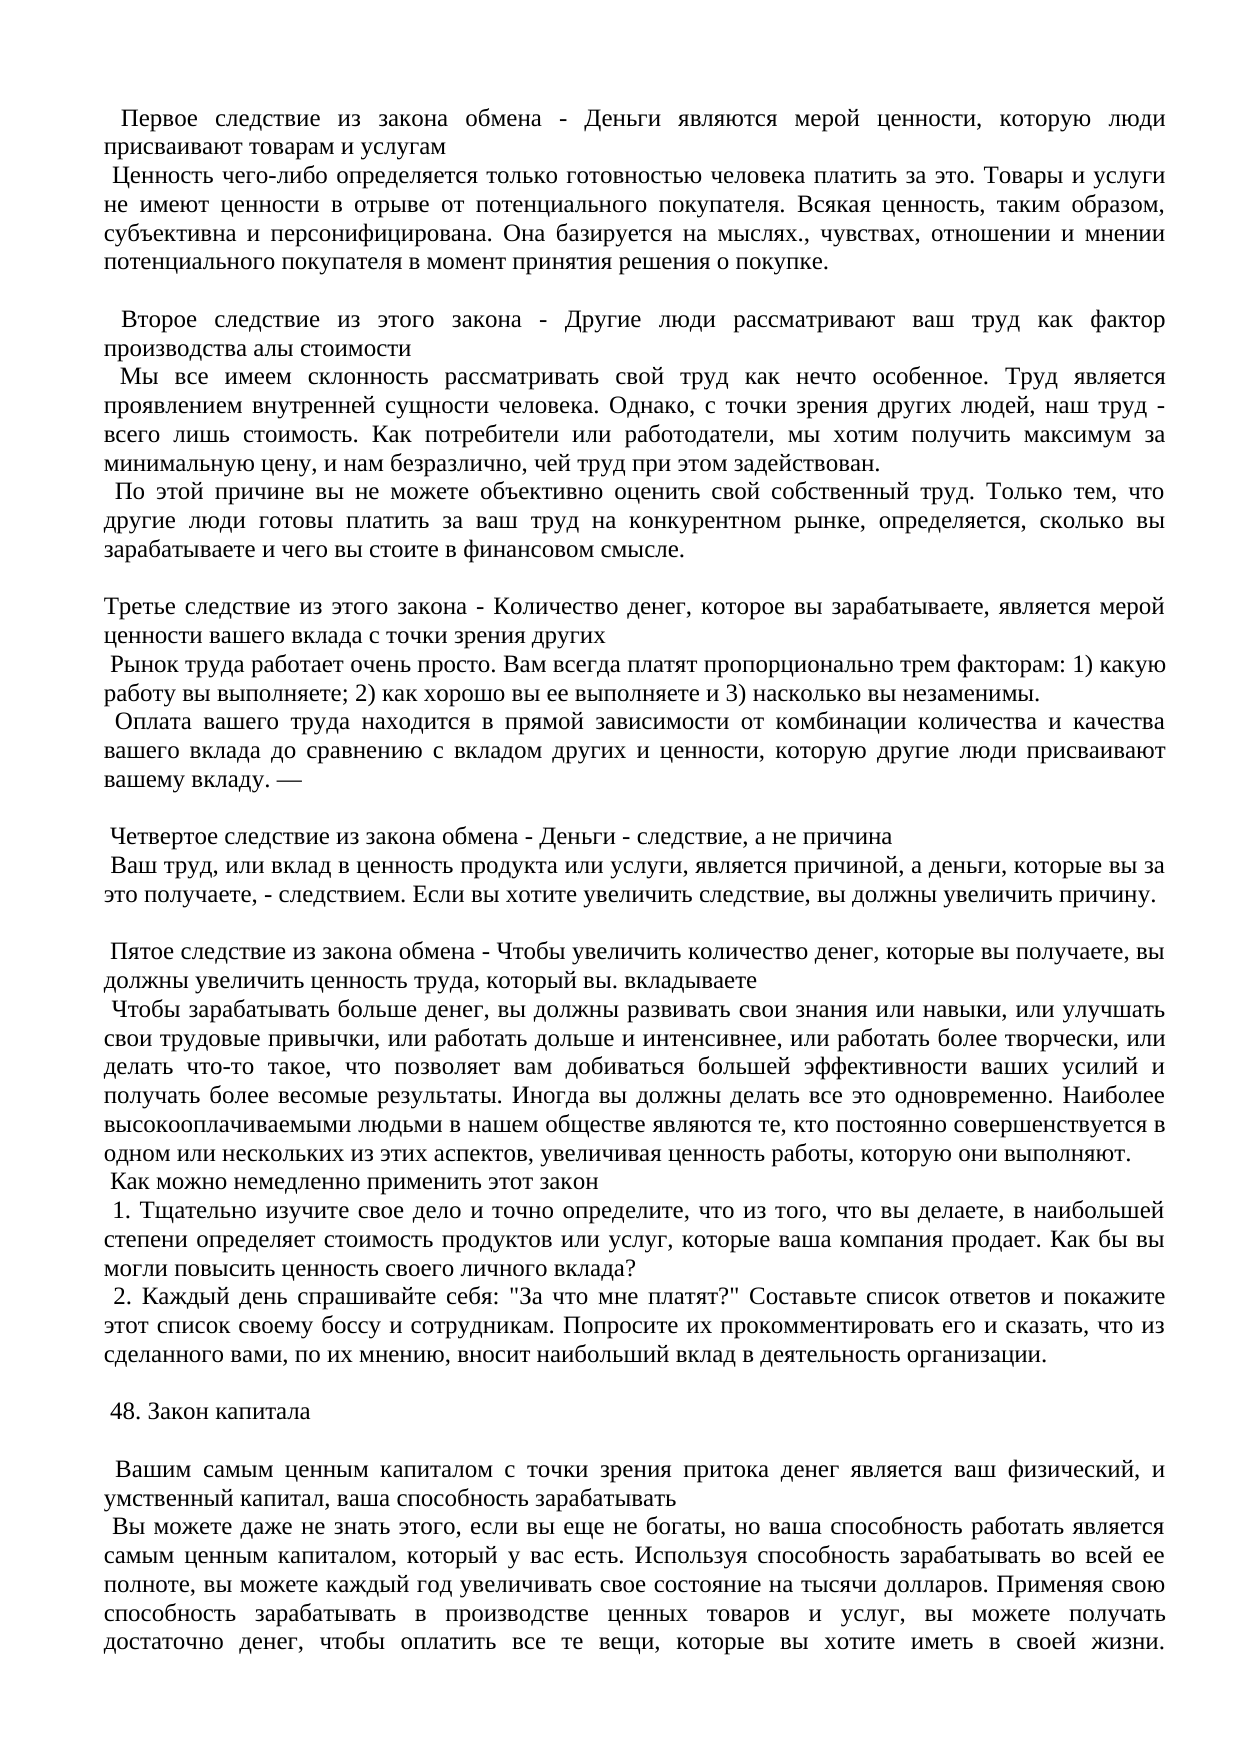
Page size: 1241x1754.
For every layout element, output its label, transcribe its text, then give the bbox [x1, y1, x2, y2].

text По этой причине вы не можете объективно оценить свой собственный труд. Только тем, что другие люди готовы платить за ваш труд на конкурентном рынке, определяется, сколько вы зарабатываете и чего вы стоите в финансовом смысле. [103, 476, 1167, 563]
text Третье следствие из этого закона - Количество денег, которое вы зарабатываете, является мерой ценности вашего вклада с точки зрения других [103, 591, 1167, 649]
text Рынок труда работает очень просто. Вам всегда платят пропорционально трем факторам: 1) какую работу вы выполняете; 2) как хорошо вы ее выполняете и 3) насколько вы незаменимы. [103, 649, 1167, 706]
text 48. Закон капитала [103, 1396, 1167, 1425]
text Оплата вашего труда находится в прямой зависимости от комбинации количества и качества вашего вклада до сравнению с вкладом других и ценности, которую другие люди присваивают вашему вкладу. — [103, 706, 1167, 793]
text Чтобы зарабатывать больше денег, вы должны развивать свои знания или навыки, или улучшать свои трудовые привычки, или работать дольше и интенсивнее, или работать более творчески, или делать что-то такое, что позволяет вам добиваться большей эффективности ваших усилий и получать более весомые результаты. Иногда вы должны делать все это одновременно. Наиболее высокооплачиваемыми людьми в нашем обществе являются те, кто постоянно совершенствуется в одном или нескольких из этих аспектов, увеличивая ценность работы, которую они выполняют. [103, 994, 1167, 1166]
text 1. Тщательно изучите свое дело и точно определите, что из того, что вы делаете, в наибольшей степени определяет стоимость продуктов или услуг, которые ваша компания продает. Как бы вы могли повысить ценность своего личного вклада? [103, 1195, 1167, 1281]
text Первое следствие из закона обмена - Деньги являются мерой ценности, которую люди присваивают товарам и услугам [103, 103, 1167, 160]
text Ваш труд, или вклад в ценность продукта или услуги, является причиной, а деньги, которые вы за это получаете, - следствием. Если вы хотите увеличить следствие, вы должны увеличить причину. [103, 850, 1167, 908]
text Вашим самым ценным капиталом с точки зрения притока денег является ваш физический, и умственный капитал, ваша способность зарабатывать [103, 1454, 1167, 1511]
text Пятое следствие из закона обмена - Чтобы увеличить количество денег, которые вы получаете, вы должны увеличить ценность труда, который вы. вкладываете [103, 936, 1167, 994]
text 2. Каждый день спрашивайте себя: "За что мне платят?" Составьте список ответов и покажите этот список своему боссу и сотрудникам. Попросите их прокомментировать его и сказать, что из сделанного вами, по их мнению, вносит наибольший вклад в деятельность организации. [103, 1281, 1167, 1368]
text Как можно немедленно применить этот закон [103, 1166, 1167, 1195]
text Второе следствие из этого закона - Другие люди рассматривают ваш труд как фактор производства алы стоимости [103, 304, 1167, 361]
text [103, 1511, 1167, 1655]
text Четвертое следствие из закона обмена - Деньги - следствие, а не причина [103, 821, 1167, 850]
text Ценность чего-либо определяется только готовностью человека платить за это. Товары и услуги не имеют ценности в отрыве от потенциального покупателя. Всякая ценность, таким образом, субъективна и персонифицирована. Она базируется на мыслях., чувствах, отношении и мнении потенциального покупателя в момент принятия решения о покупке. [103, 160, 1167, 275]
text Мы все имеем склонность рассматривать свой труд как нечто особенное. Труд является проявлением внутренней сущности человека. Однако, с точки зрения других людей, наш труд - всего лишь стоимость. Как потребители или работодатели, мы хотим получить максимум за минимальную цену, и нам безразлично, чей труд при этом задействован. [103, 361, 1167, 476]
